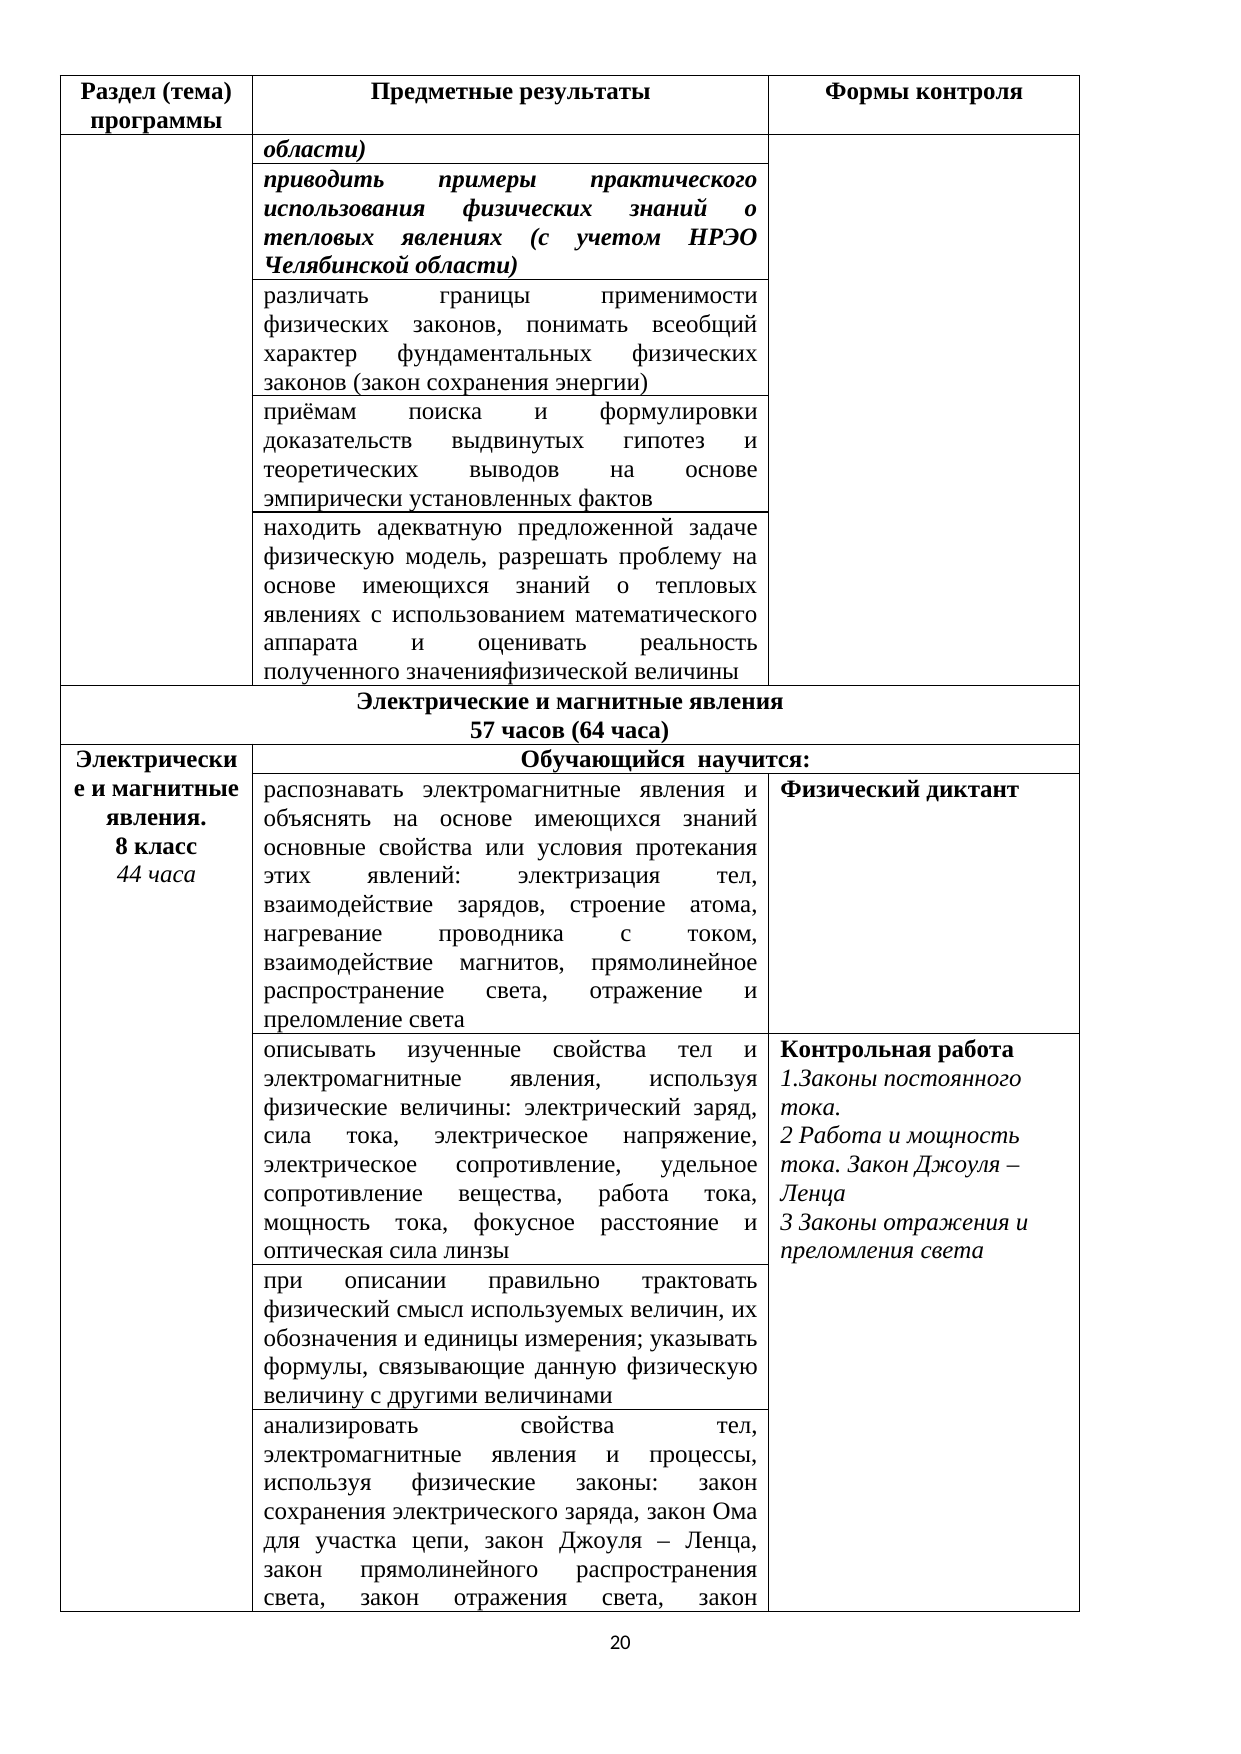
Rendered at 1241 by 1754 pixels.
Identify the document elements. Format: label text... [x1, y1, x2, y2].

table_cell распознавать электромагнитные явления и объяснять на основе имеющихся знаний основные свойства или условия протекания этих явлений: электризация тел, взаимодействие зарядов, строение атома, нагревание проводника с током, взаимодействие магнитов, прямолинейное распространение света, отражение и преломление света [253, 774, 768, 1033]
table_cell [253, 135, 768, 163]
table_cell при описании правильно трактовать физический смысл используемых величин, их обозначения и единицы измерения; указывать формулы, связывающие данную физическую величину с другими величинами [253, 1265, 768, 1409]
table_header Предметные результаты [253, 76, 768, 133]
table_cell различать границы применимости физических законов, понимать всеобщий характер фундаментальных физических законов (закон сохранения энергии) [253, 280, 768, 395]
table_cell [769, 135, 1079, 685]
table_header Формы контроля [769, 76, 1079, 133]
table_cell приёмам поиска и формулировки доказательств выдвинутых гипотез и теоретических выводов на основе эмпирически установленных фактов [253, 396, 768, 511]
table_cell Обучающийся научится: [253, 745, 1079, 773]
table_cell приводить примеры практического использования физических знаний о тепловых явлениях (с учетом НРЭО Челябинской области) [253, 164, 768, 279]
table_cell Физический диктант [769, 774, 1079, 1033]
table_header Раздел (тема) программы [61, 76, 252, 133]
table_cell находить адекватную предложенной задаче физическую модель, разрешать проблему на основе имеющихся знаний о тепловых явлениях с использованием математического аппарата и оценивать реальность полученного значенияфизической величины [253, 513, 768, 685]
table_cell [253, 1410, 768, 1611]
table_cell описывать изученные свойства тел и электромагнитные явления, используя физические величины: электрический заряд, сила тока, электрическое напряжение, электрическое сопротивление, удельное сопротивление вещества, работа тока, мощность тока, фокусное расстояние и оптическая сила линзы [253, 1034, 768, 1264]
table_cell Электрические и магнитные явления. 8 класс 44 часа [61, 745, 252, 1611]
table_cell Контрольная работа 1.Законы постоянного тока. Работа и мощность тока. Закон Джоуля – Ленца Законы отражения и преломления света [769, 1034, 1079, 1611]
table_cell Электрические и магнитные явления 57 часов (64 часа) [61, 686, 1079, 743]
